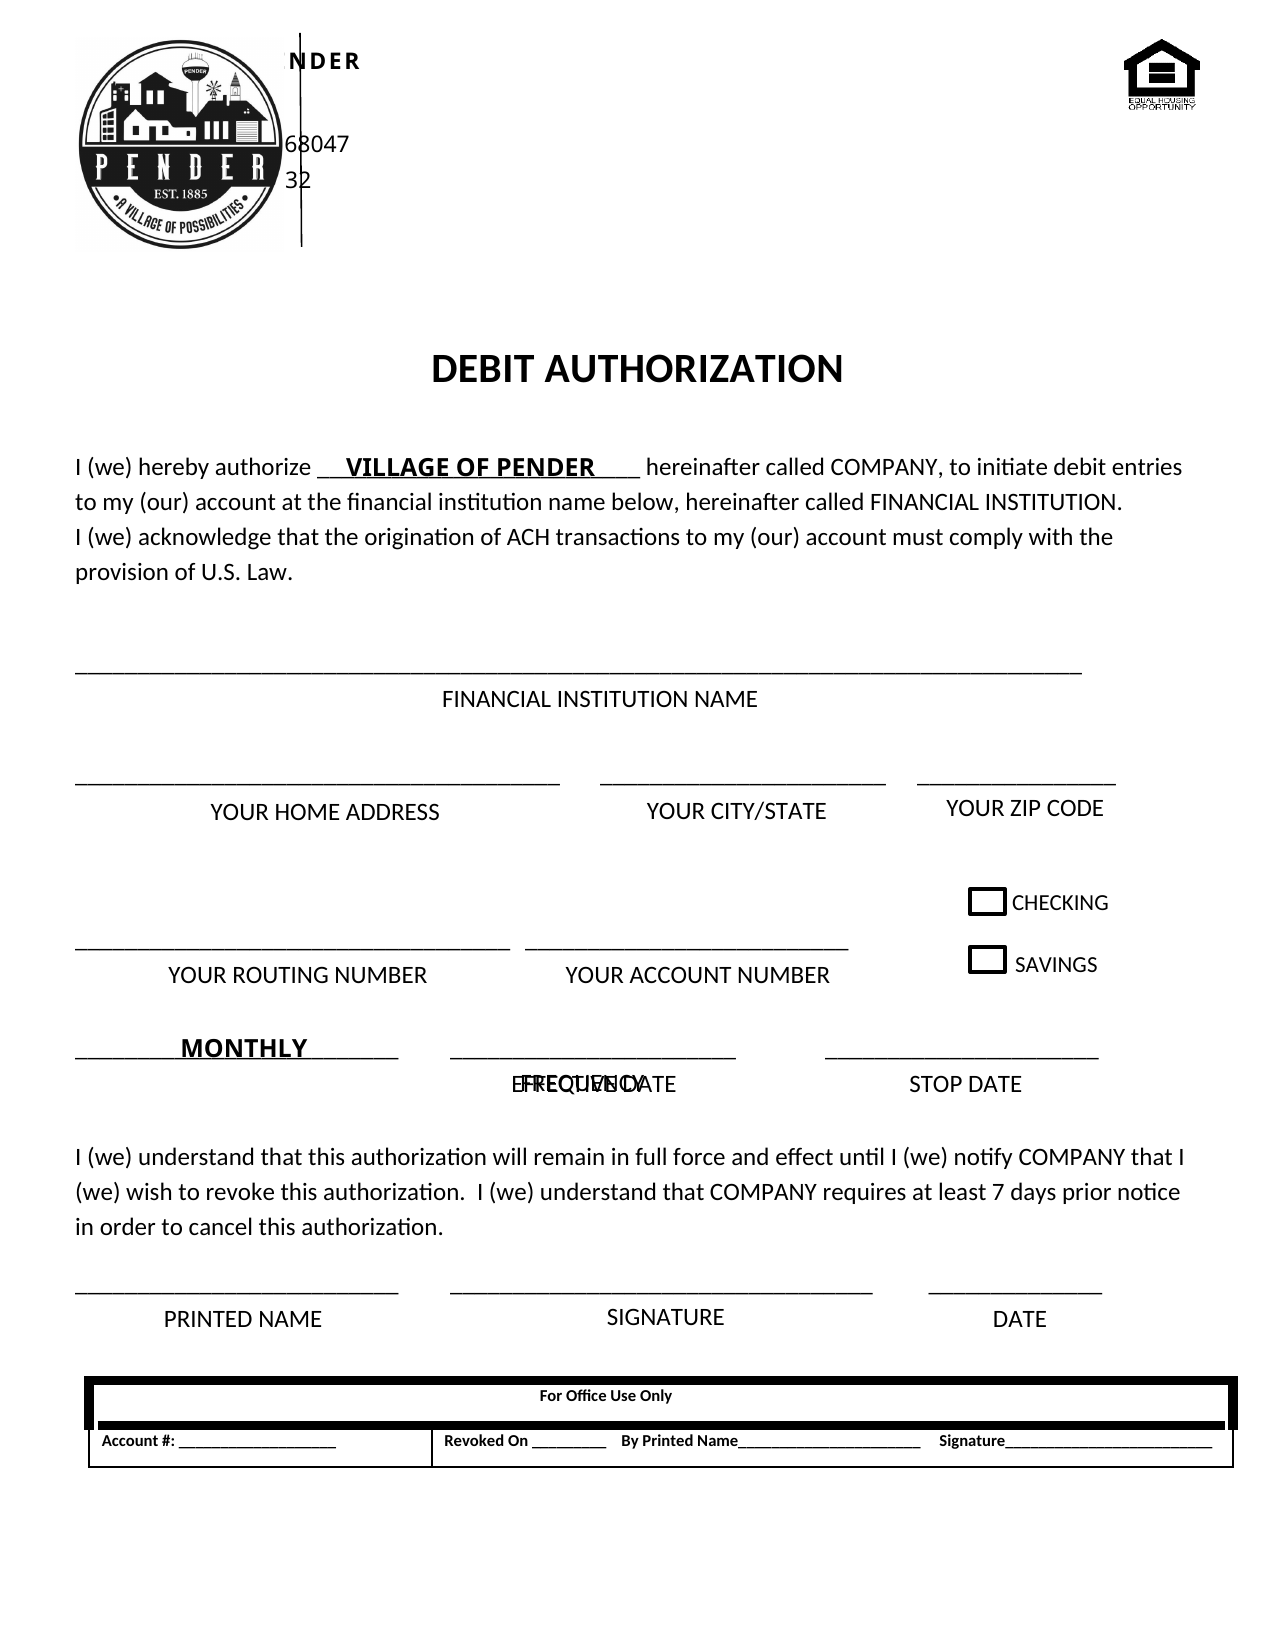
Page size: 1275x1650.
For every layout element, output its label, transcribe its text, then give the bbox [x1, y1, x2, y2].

picture [75, 37, 285, 252]
text _______________________________________ _______________________ ________________ [75, 758, 1200, 789]
table_cell Account #: ___________________ [90, 1421, 431, 1466]
text __________________________ __________________________________ ______________ [75, 1267, 1200, 1298]
picture [1122, 39, 1200, 110]
table_header For Office Use Only [432, 1385, 1228, 1421]
text DEBIT AUTHORIZATION [75, 342, 1200, 393]
text ___________________________________ __________________________ [75, 923, 1200, 954]
text __________________________ _______________________ ______________________ [75, 1032, 1200, 1063]
table_header [94, 1385, 432, 1421]
text I (we) understand that this authorization will remain in full force and effect until I (we) notify COMPANY that I (we) wish to revoke this authorization. I (we) understand that COMPANY requires at least 7 days prior notice in order to cancel this authorization. [75, 1141, 1200, 1242]
table_cell Revoked On _________ By Printed Name______________________ Signature_________________________ [433, 1421, 1232, 1466]
text _________________________________________________________________________________ [75, 612, 1200, 677]
text I (we) hereby authorize __________________________ hereinafter called COMPANY, to initiate debit entries to my (our) account at the financial institution name below, hereinafter called FINANCIAL INSTITUTION. I (we) acknowledge that the origination of ACH transactions to my (our) account must comply with the provision of U.S. Law. [75, 451, 1200, 587]
